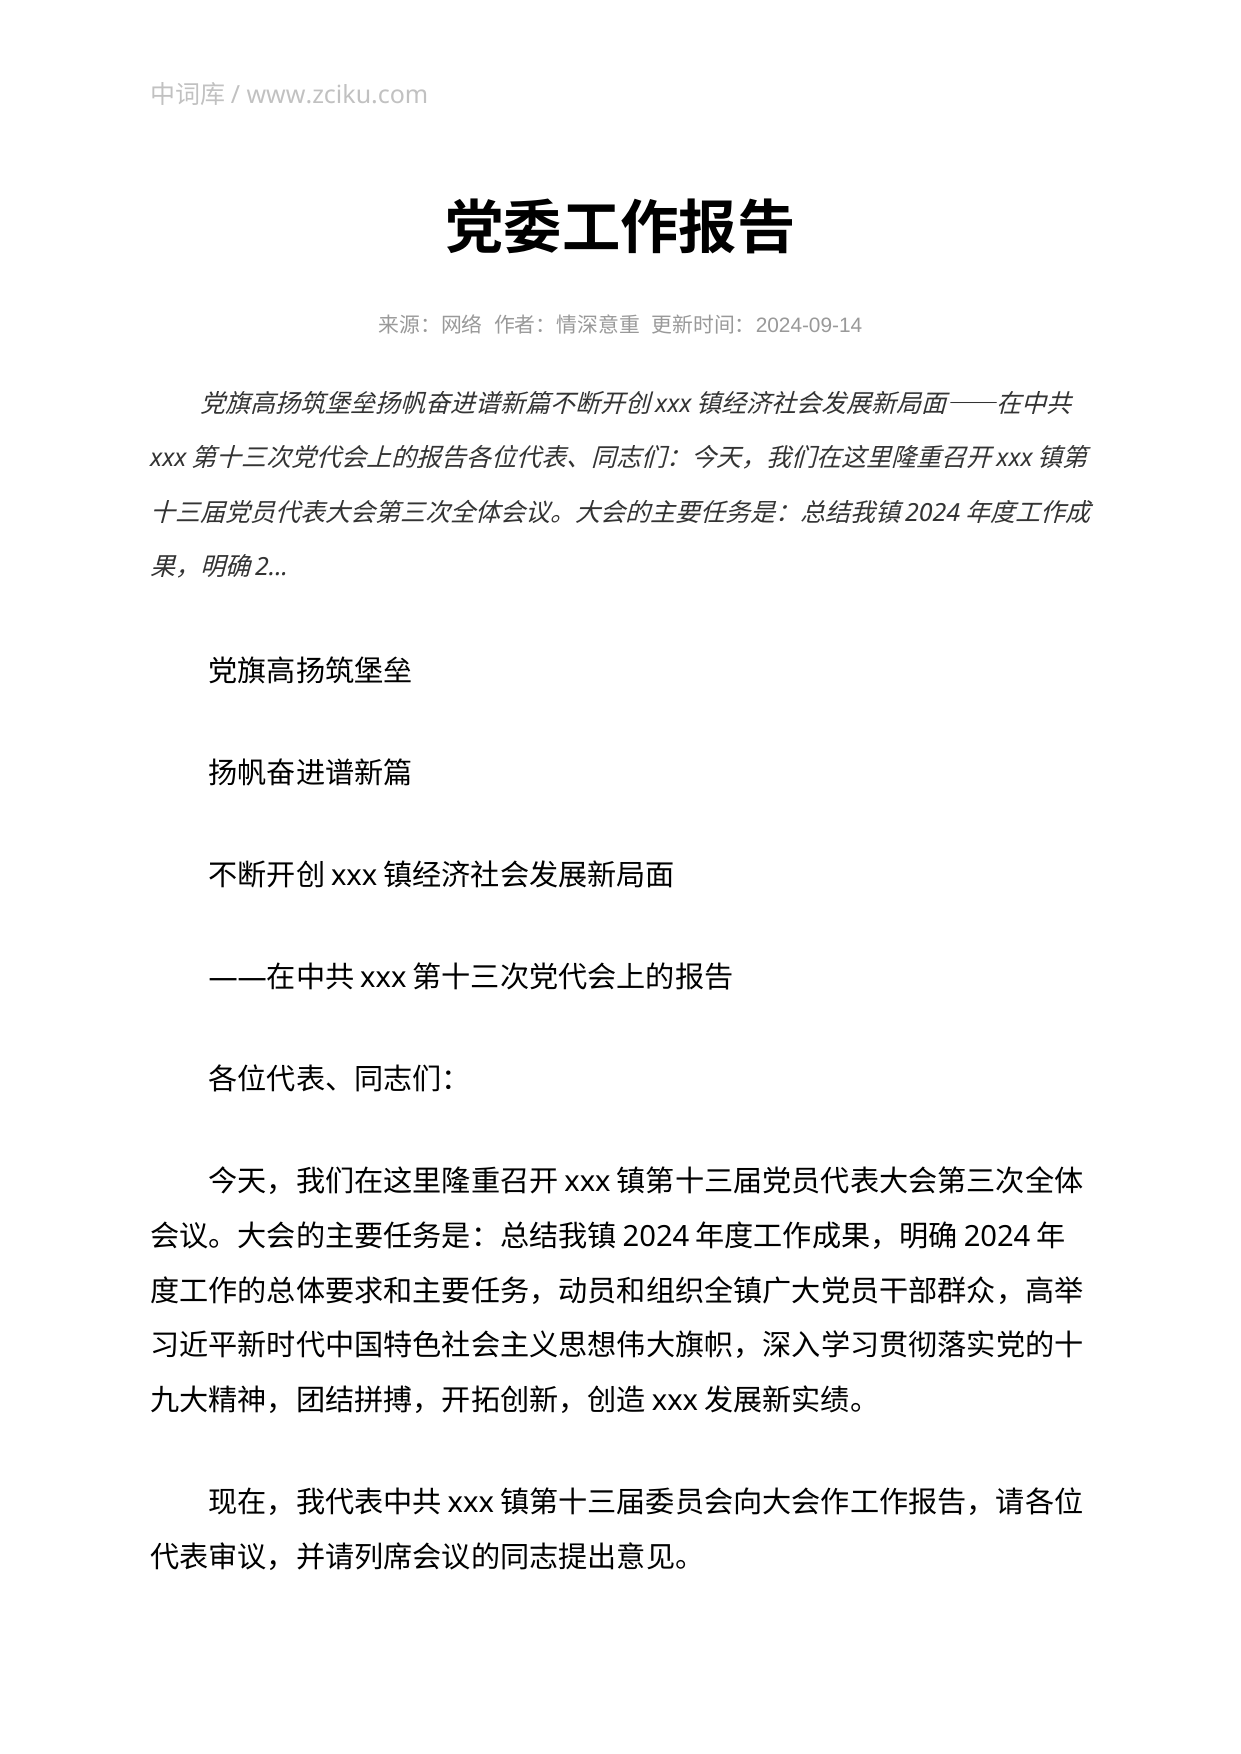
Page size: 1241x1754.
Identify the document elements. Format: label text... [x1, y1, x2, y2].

text 现在，我代表中共xxx镇第十三届委员会向大会作工作报告，请各位代表审议，并请列席会议的同志提出意见。 [150, 1479, 1090, 1576]
text 党旗高扬筑堡垒扬帆奋进谱新篇不断开创xxx镇经济社会发展新局面——在中共xxx第十三次党代会上的报告各位代表、同志们：今天，我们在这里隆重召开xxx镇第十三届党员代表大会第三次全体会议。大会的主要任务是：总结我镇2024年度工作成果，明确2... [150, 383, 1090, 583]
text 党旗高扬筑堡垒 [150, 648, 1090, 690]
text 不断开创xxx镇经济社会发展新局面 [150, 851, 1090, 894]
text 来源：网络 作者：情深意重 更新时间：2024-09-14 [150, 313, 1090, 337]
text 扬帆奋进谱新篇 [150, 749, 1090, 792]
text ——在中共xxx第十三次党代会上的报告 [150, 953, 1090, 996]
text 各位代表、同志们： [150, 1055, 1090, 1098]
text 今天，我们在这里隆重召开xxx镇第十三届党员代表大会第三次全体会议。大会的主要任务是：总结我镇2024年度工作成果，明确2024年度工作的总体要求和主要任务，动员和组织全镇广大党员干部群众，高举习近平新时代中国特色社会主义思想伟大旗帜，深入学习贯彻落实党的十九大精神，团结拼搏，开拓创新，创造xxx发展新实绩。 [150, 1157, 1090, 1419]
subtitle 党委工作报告 [150, 181, 1090, 266]
